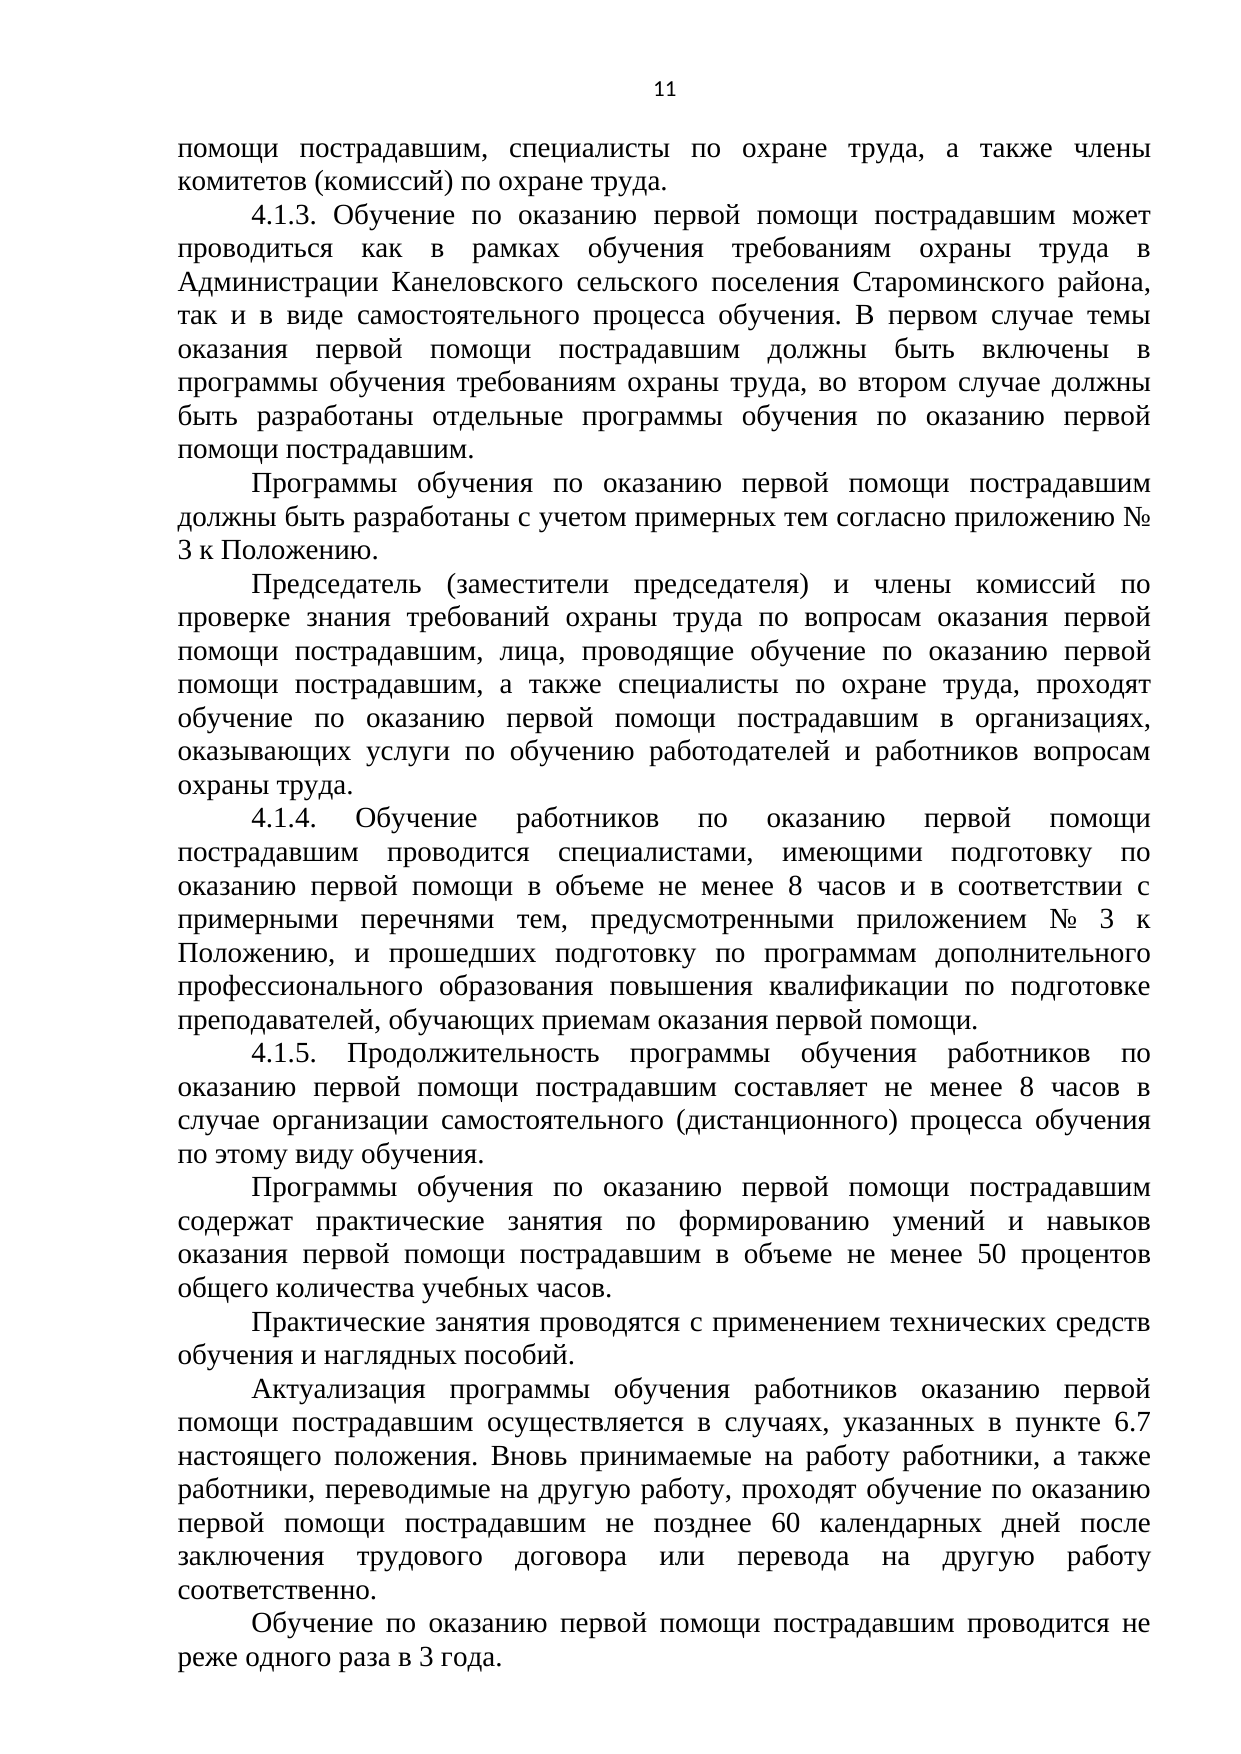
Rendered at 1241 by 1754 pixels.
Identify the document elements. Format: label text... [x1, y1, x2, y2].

text 4.1.5. Продолжительность программы обучения работников по оказанию первой помощи пострадавшим составляет не менее 8 часов в случае организации самостоятельного (дистанционного) процесса обучения по этому виду обучения. [177, 1035, 1152, 1169]
text Практические занятия проводятся с применением технических средств обучения и наглядных пособий. [177, 1304, 1152, 1371]
text Программы обучения по оказанию первой помощи пострадавшим должны быть разработаны с учетом примерных тем согласно приложению № 3 к Положению. [177, 465, 1152, 566]
text Актуализация программы обучения работников оказанию первой помощи пострадавшим осуществляется в случаях, указанных в пункте 6.7 настоящего положения. Вновь принимаемые на работу работники, а также работники, переводимые на другую работу, проходят обучение по оказанию первой помощи пострадавшим не позднее 60 календарных дней после заключения трудового договора или перевода на другую работу соответственно. [177, 1371, 1152, 1606]
text Программы обучения по оказанию первой помощи пострадавшим содержат практические занятия по формированию умений и навыков оказания первой помощи пострадавшим в объеме не менее 50 процентов общего количества учебных часов. [177, 1169, 1152, 1304]
text Председатель (заместители председателя) и члены комиссий по проверке знания требований охраны труда по вопросам оказания первой помощи пострадавшим, лица, проводящие обучение по оказанию первой помощи пострадавшим, а также специалисты по охране труда, проходят обучение по оказанию первой помощи пострадавшим в организациях, оказывающих услуги по обучению работодателей и работников вопросам охраны труда. [177, 566, 1152, 801]
text 4.1.3. Обучение по оказанию первой помощи пострадавшим может проводиться как в рамках обучения требованиям охраны труда в Администрации Канеловского сельского поселения Староминского района, так и в виде самостоятельного процесса обучения. В первом случае темы оказания первой помощи пострадавшим должны быть включены в программы обучения требованиям охраны труда, во втором случае должны быть разработаны отдельные программы обучения по оказанию первой помощи пострадавшим. [177, 197, 1152, 465]
text Обучение по оказанию первой помощи пострадавшим проводится не реже одного раза в 3 года. [177, 1606, 1152, 1673]
text 4.1.4. Обучение работников по оказанию первой помощи пострадавшим проводится специалистами, имеющими подготовку по оказанию первой помощи в объеме не менее 8 часов и в соответствии с примерными перечнями тем, предусмотренными приложением № 3 к Положению, и прошедших подготовку по программам дополнительного профессионального образования повышения квалификации по подготовке преподавателей, обучающих приемам оказания первой помощи. [177, 801, 1152, 1035]
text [177, 130, 1152, 197]
